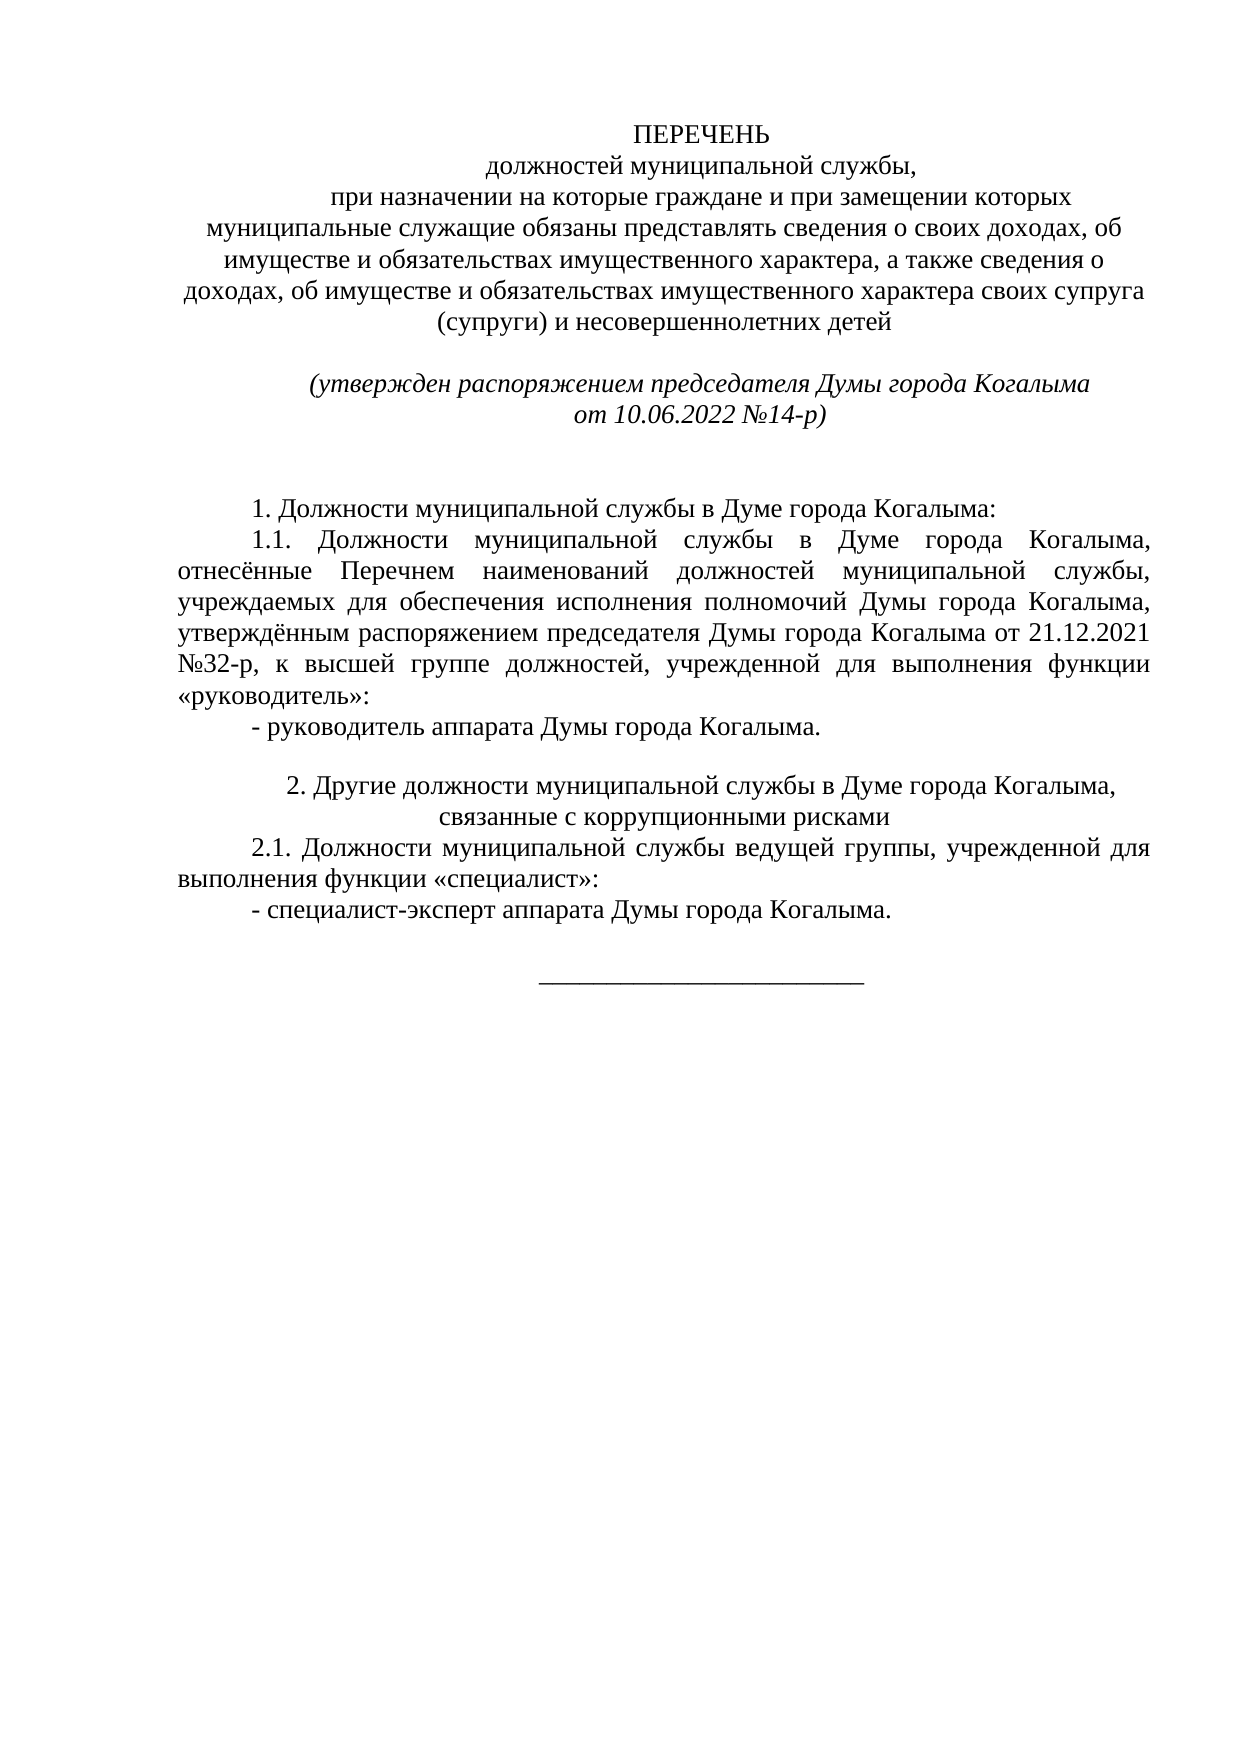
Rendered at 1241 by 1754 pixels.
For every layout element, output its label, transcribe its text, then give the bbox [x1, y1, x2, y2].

text 1.1. Должности муниципальной службы в Думе города Когалыма, отнесённые Перечнем наименований должностей муниципальной службы, учреждаемых для обеспечения исполнения полномочий Думы города Когалыма, утверждённым распоряжением председателя Думы города Когалыма от 21.12.2021 №32-р, к высшей группе должностей, учрежденной для выполнения функции «руководитель»: [177, 523, 1152, 710]
text от 10.06.2022 №14-р) [177, 398, 1152, 429]
text ________________________ [177, 956, 1152, 987]
text при назначении на которые граждане и при замещении которых муниципальные служащие обязаны представлять сведения о своих доходах, об имуществе и обязательствах имущественного характера, а также сведения о доходах, об имуществе и обязательствах имущественного характера своих супруга (супруги) и несовершеннолетних детей [177, 180, 1152, 336]
text - руководитель аппарата Думы города Когалыма. [177, 710, 1152, 741]
text (утвержден распоряжением председателя Думы города Когалыма [177, 367, 1152, 398]
text должностей муниципальной службы, [177, 149, 1152, 180]
text 1. Должности муниципальной службы в Думе города Когалыма: [177, 492, 1152, 523]
text 2.1. Должности муниципальной службы ведущей группы, учрежденной для выполнения функции «специалист»: [177, 831, 1152, 894]
text 2. Другие должности муниципальной службы в Думе города Когалыма, связанные с коррупционными рисками [177, 769, 1152, 831]
text - специалист-эксперт аппарата Думы города Когалыма. [177, 894, 1152, 925]
text ПЕРЕЧЕНЬ [177, 118, 1152, 149]
